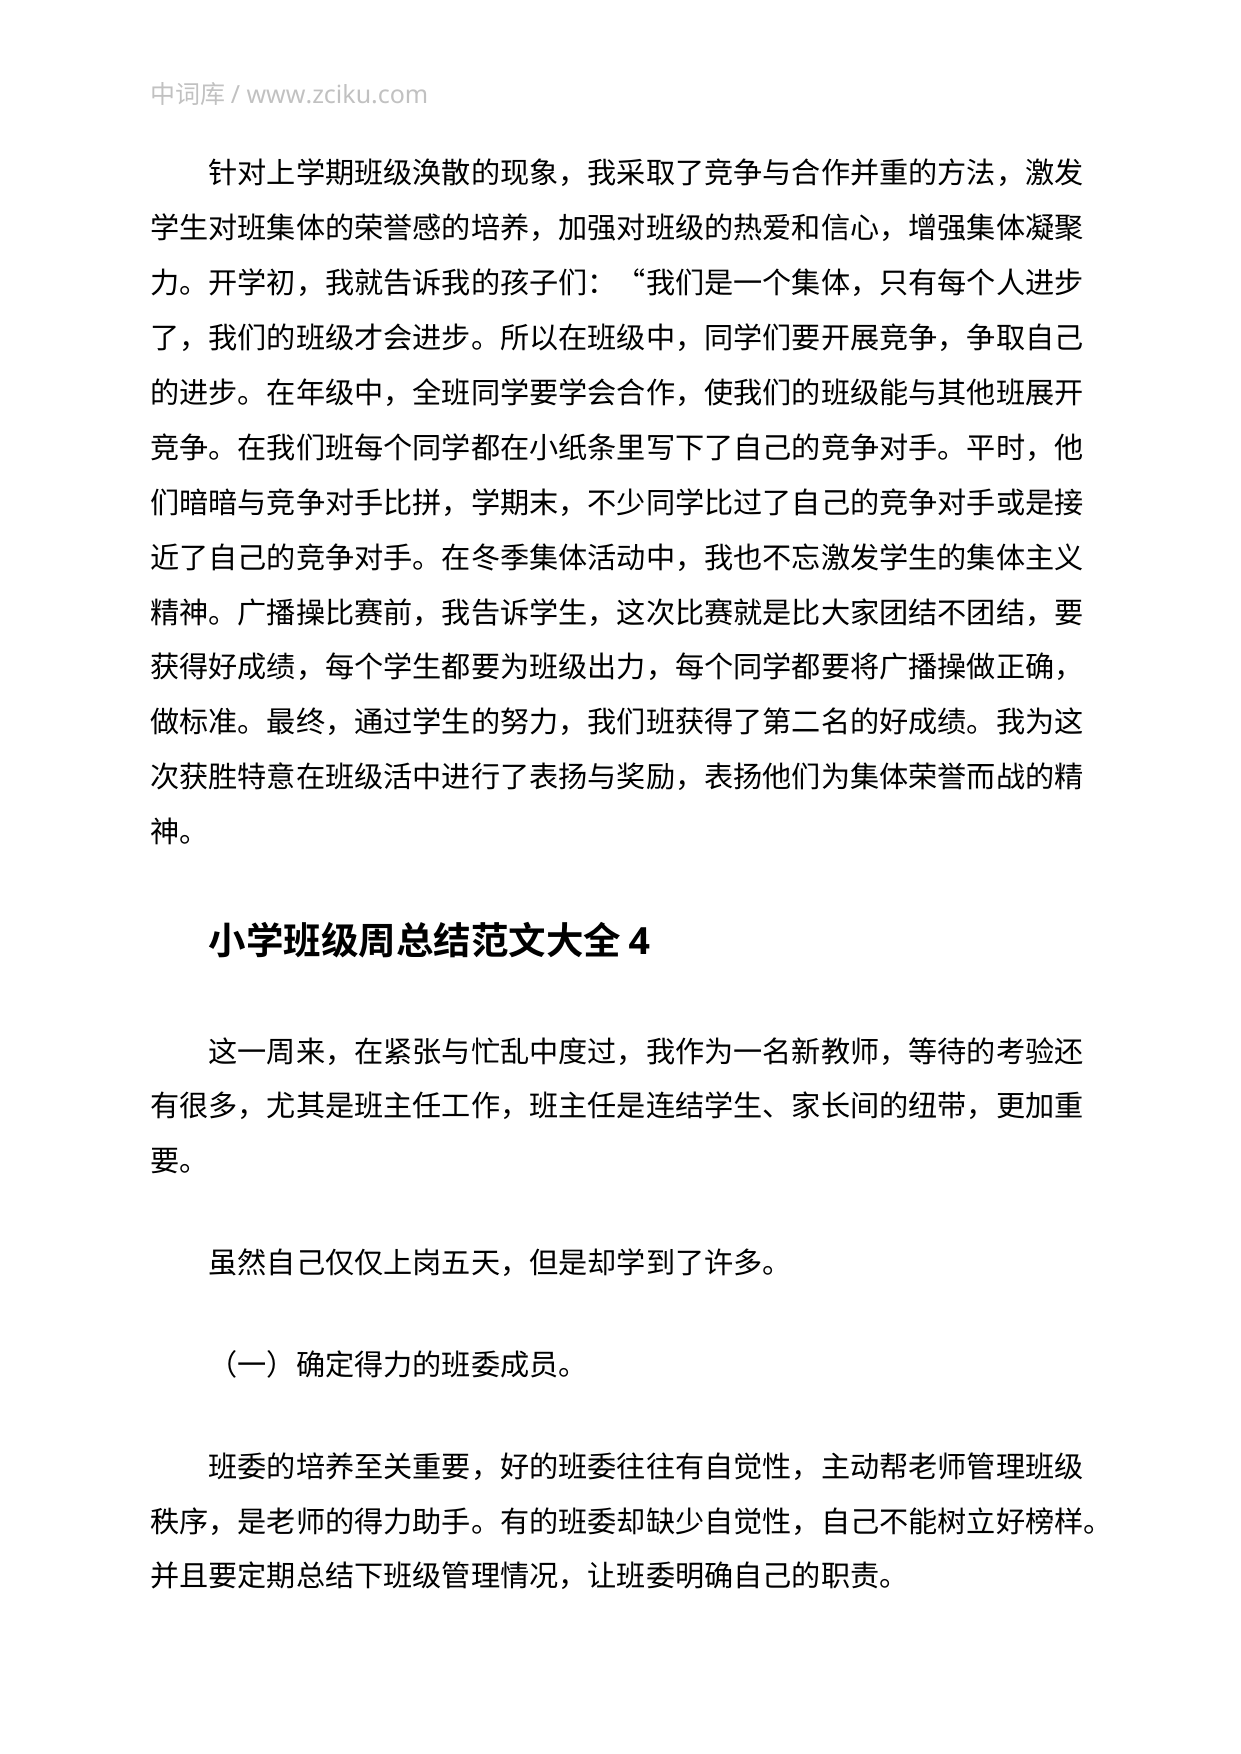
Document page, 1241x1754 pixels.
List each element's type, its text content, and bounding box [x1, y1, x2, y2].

text 小学班级周总结范文大全4 [150, 911, 1090, 965]
text 班委的培养至关重要，好的班委往往有自觉性，主动帮老师管理班级秩序，是老师的得力助手。有的班委却缺少自觉性，自己不能树立好榜样。并且要定期总结下班级管理情况，让班委明确自己的职责。 [150, 1443, 1090, 1595]
text 针对上学期班级涣散的现象，我采取了竞争与合作并重的方法，激发学生对班集体的荣誉感的培养，加强对班级的热爱和信心，增强集体凝聚力。开学初，我就告诉我的孩子们：“我们是一个集体，只有每个人进步了，我们的班级才会进步。所以在班级中，同学们要开展竞争，争取自己的进步。在年级中，全班同学要学会合作，使我们的班级能与其他班展开竞争。在我们班每个同学都在小纸条里写下了自己的竞争对手。平时，他们暗暗与竞争对手比拼，学期末，不少同学比过了自己的竞争对手或是接近了自己的竞争对手。在冬季集体活动中，我也不忘激发学生的集体主义精神。广播操比赛前，我告诉学生，这次比赛就是比大家团结不团结，要获得好成绩，每个学生都要为班级出力，每个同学都要将广播操做正确，做标准。最终，通过学生的努力，我们班获得了第二名的好成绩。我为这次获胜特意在班级活中进行了表扬与奖励，表扬他们为集体荣誉而战的精神。 [150, 150, 1090, 851]
text 这一周来，在紧张与忙乱中度过，我作为一名新教师，等待的考验还有很多，尤其是班主任工作，班主任是连结学生、家长间的纽带，更加重要。 [150, 1028, 1090, 1180]
text （一）确定得力的班委成员。 [150, 1341, 1090, 1384]
text 虽然自己仅仅上岗五天，但是却学到了许多。 [150, 1240, 1090, 1282]
